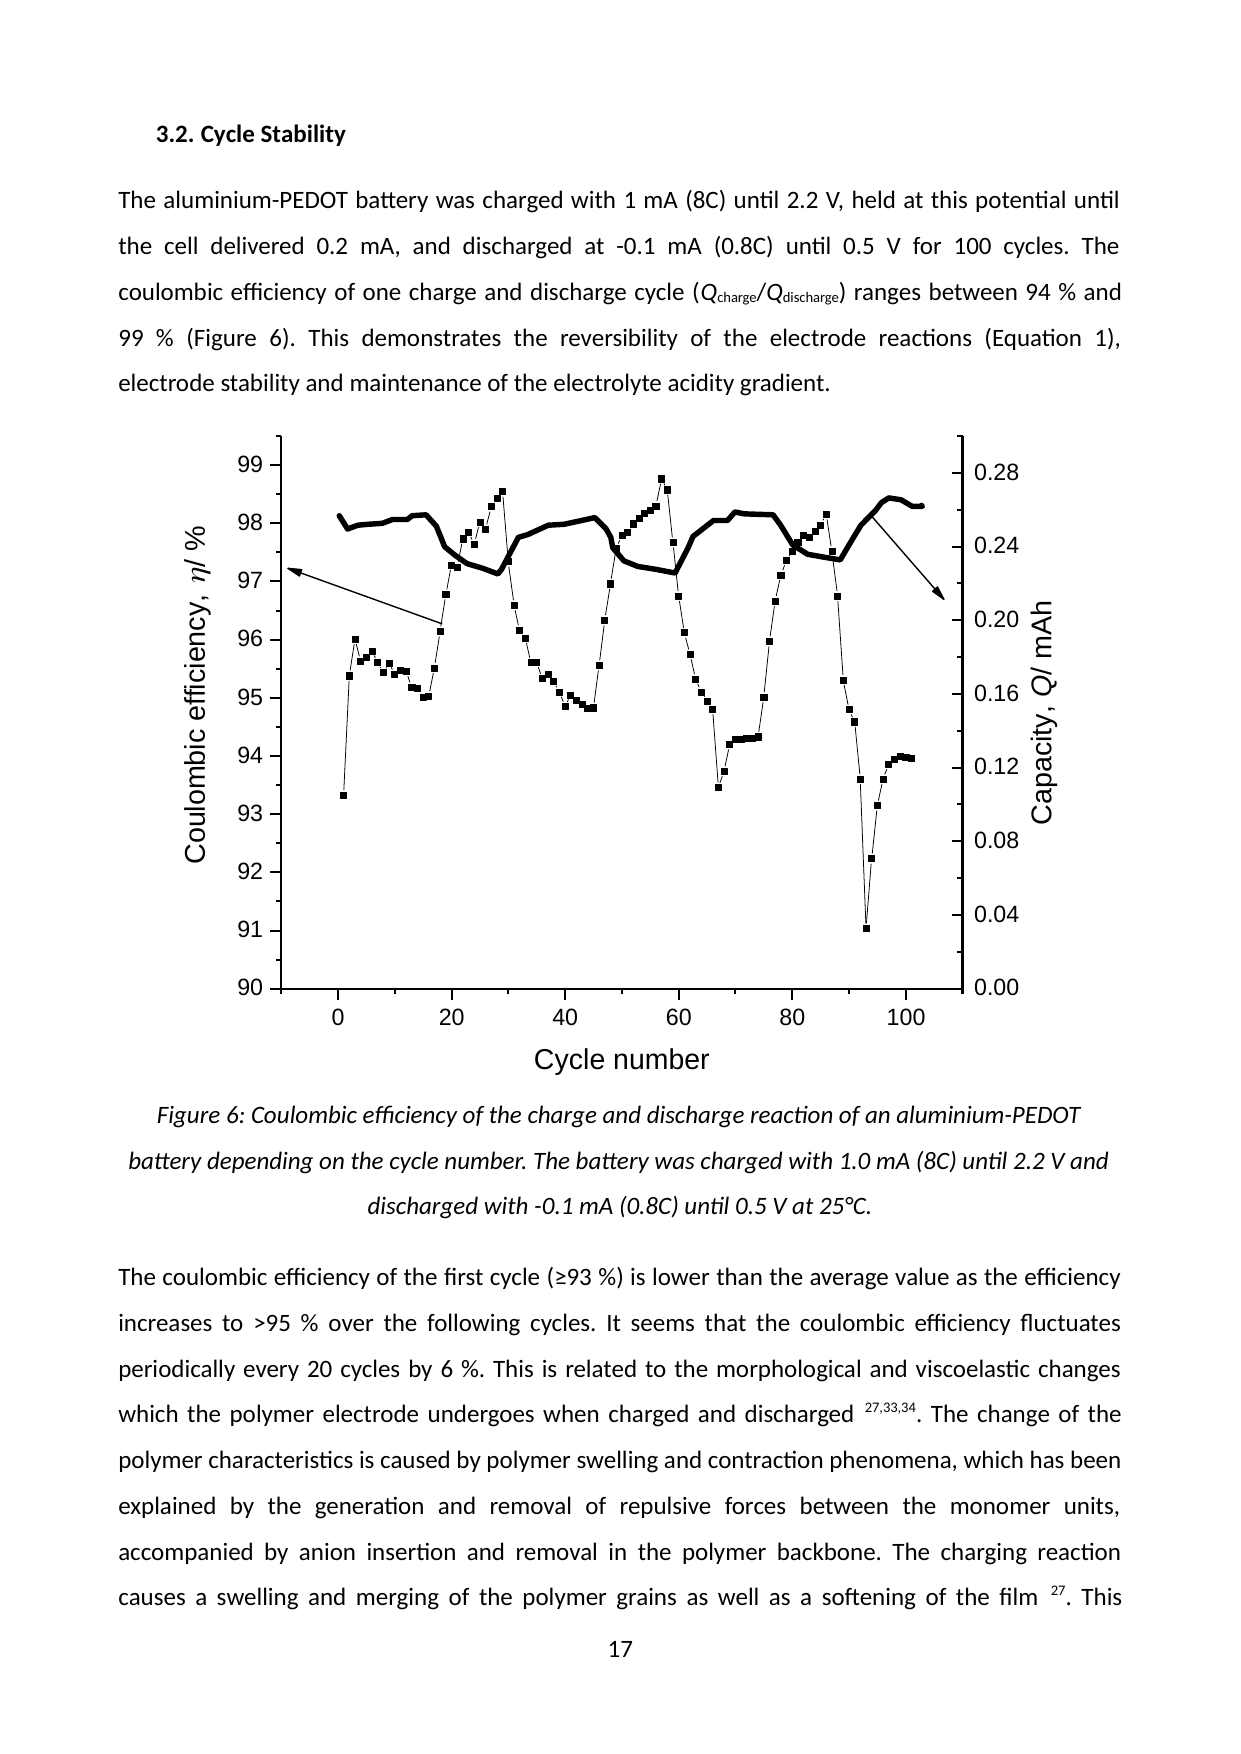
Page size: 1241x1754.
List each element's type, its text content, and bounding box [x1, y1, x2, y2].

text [118, 1261, 1122, 1612]
list Cycle Stability [156, 118, 1122, 149]
text Figure 6: Coulombic efficiency of the charge and discharge reaction of an aluminium-PEDOT battery depending on the cycle number. The battery was charged with 1.0 mA (8C) until 2.2 V and discharged with -0.1 mA (0.8C) until 0.5 V at 25°C. [118, 1099, 1122, 1221]
text The aluminium-PEDOT battery was charged with 1 mA (8C) until 2.2 V, held at this potential until the cell delivered 0.2 mA, and discharged at -0.1 mA (0.8C) until 0.5 V for 100 cycles. The coulombic efficiency of one charge and discharge cycle (Qcharge/Qdischarge) ranges between 94 % and 99 % (Figure 5). This demonstrates the reversibility of the electrode reactions (Equation 1), electrode stability and maintenance of the electrolyte acidity gradient. [118, 185, 1122, 398]
